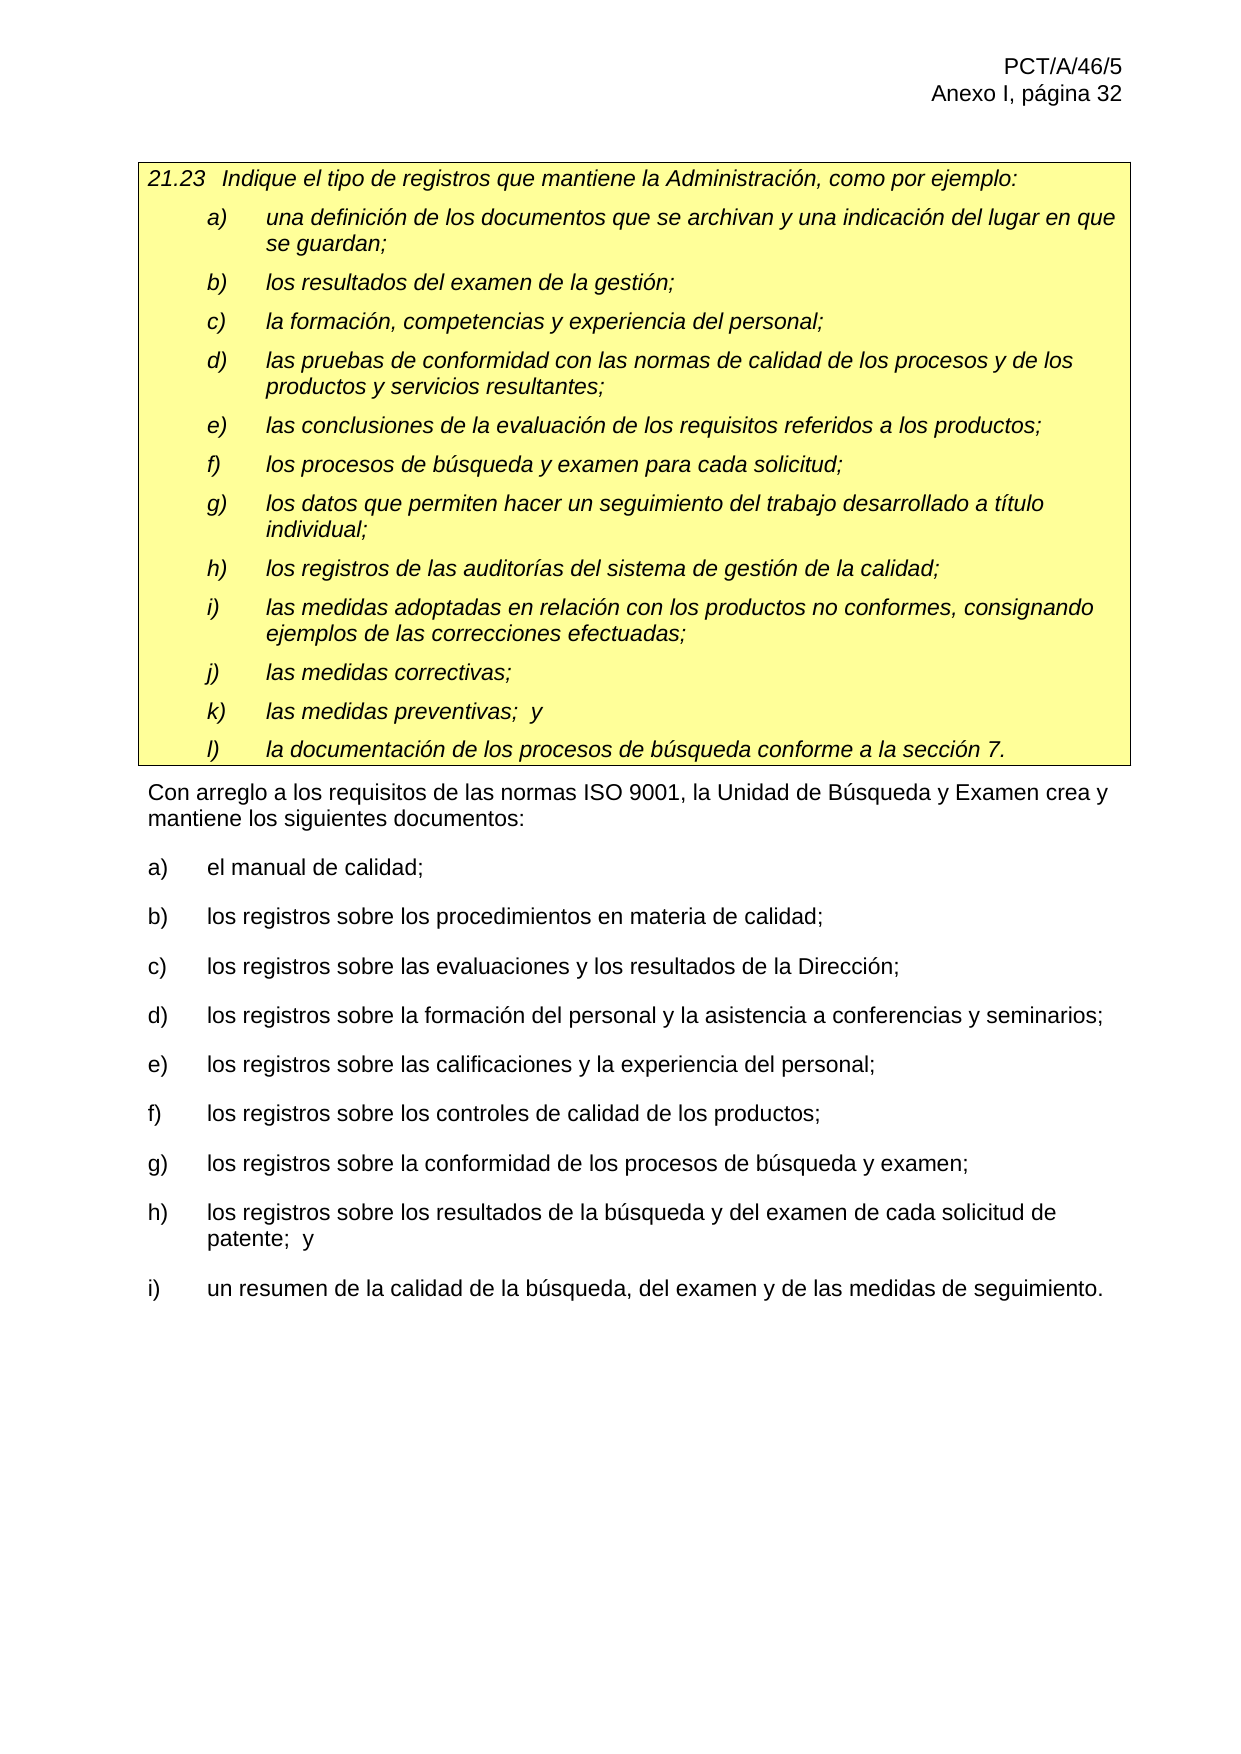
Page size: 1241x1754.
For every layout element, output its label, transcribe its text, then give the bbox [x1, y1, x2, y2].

text l) la documentación de los procesos de búsqueda conforme a la sección 7. [139, 733, 1130, 765]
text c) la formación, competencias y experiencia del personal; [139, 304, 1130, 334]
text 21.23 Indique el tipo de registros que mantiene la Administración, como por ejemplo: [139, 163, 1130, 191]
text j) las medidas correctivas; [139, 656, 1130, 685]
list d) los registros sobre la formación del personal y la asistencia a conferencias y seminarios; [148, 1002, 1122, 1028]
list a) el manual de calidad; [148, 854, 1122, 880]
list g) los registros sobre la conformidad de los procesos de búsqueda y examen; [148, 1150, 1122, 1176]
list e) los registros sobre las calificaciones y la experiencia del personal; [148, 1051, 1122, 1077]
text d) las pruebas de conformidad con las normas de calidad de los procesos y de los productos y servicios resultantes; [139, 343, 1130, 399]
list f) los registros sobre los controles de calidad de los productos; [148, 1100, 1122, 1127]
text b) los resultados del examen de la gestión; [139, 266, 1130, 295]
text f) los procesos de búsqueda y examen para cada solicitud; [139, 447, 1130, 477]
list c) los registros sobre las evaluaciones y los resultados de la Dirección; [148, 953, 1122, 979]
text k) las medidas preventivas; y [139, 694, 1130, 724]
list i) un resumen de la calidad de la búsqueda, del examen y de las medidas de seguimiento. [148, 1274, 1122, 1301]
list h) los registros sobre los resultados de la búsqueda y del examen de cada solicitud de patente; y [148, 1199, 1122, 1252]
list Con arreglo a los requisitos de las normas ISO 9001, la Unidad de Búsqueda y Examen crea y mantiene los siguientes documentos: [148, 778, 1122, 831]
text a) una definición de los documentos que se archivan y una indicación del lugar en que se guardan; [139, 201, 1130, 256]
text g) los datos que permiten hacer un seguimiento del trabajo desarrollado a título individual; [139, 486, 1130, 542]
list b) los registros sobre los procedimientos en materia de calidad; [148, 903, 1122, 930]
text e) las conclusiones de la evaluación de los requisitos referidos a los productos; [139, 409, 1130, 438]
text h) los registros de las auditorías del sistema de gestión de la calidad; [139, 552, 1130, 581]
text i) las medidas adoptadas en relación con los productos no conformes, consignando ejemplos de las correcciones efectuadas; [139, 590, 1130, 646]
